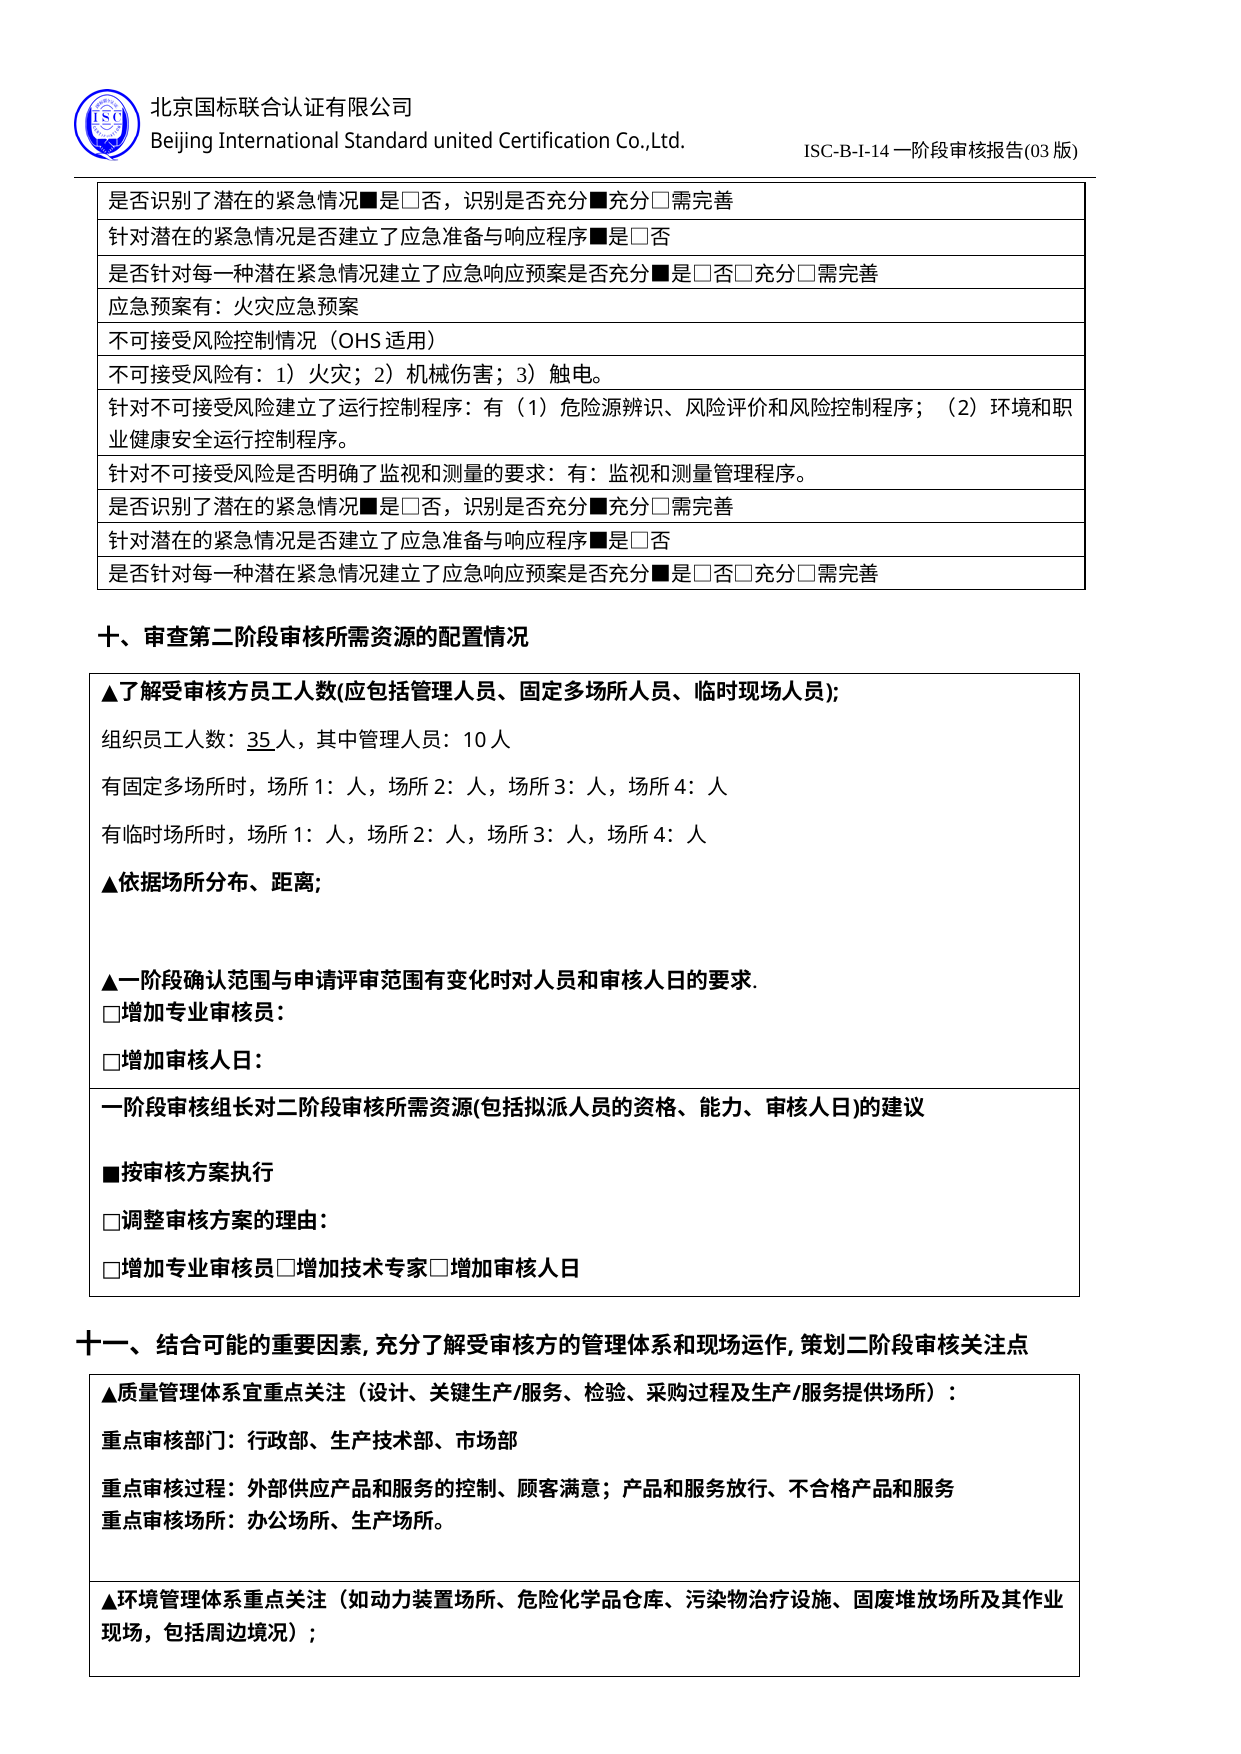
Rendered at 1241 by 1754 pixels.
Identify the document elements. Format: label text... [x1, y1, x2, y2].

table_cell 应急预案有：火灾应急预案 [98, 289, 1084, 322]
table_cell ▲环境管理体系重点关注（如动力装置场所、危险化学品仓库、污染物治疗设施、固废堆放场所及其作业现场，包括周边境况）; 重点审核部门：行政部、生产技术部、市场部。 重点审核场所：办公场所、生产场所。 [90, 1582, 1079, 1676]
picture [74, 89, 143, 161]
table_cell 是否识别了潜在的紧急情况■是□否，识别是否充分■充分□需完善 [98, 183, 1084, 218]
table_cell 针对潜在的紧急情况是否建立了应急准备与响应程序■是□否 [98, 220, 1084, 255]
table_cell 针对不可接受风险建立了运行控制程序：有（1）危险源辨识、风险评价和风险控制程序；（2）环境和职业健康安全运行控制程序。 [98, 390, 1084, 455]
table_cell 针对潜在的紧急情况是否建立了应急准备与响应程序■是□否 [98, 523, 1084, 556]
table_cell 不可接受风险控制情况（OHS适用） [98, 323, 1084, 355]
table_cell 是否针对每一种潜在紧急情况建立了应急响应预案是否充分■是□否□充分□需完善 [98, 256, 1084, 288]
text 十一、结合可能的重要因素, 充分了解受审核方的管理体系和现场运作, 策划二阶段审核关注点 [75, 1309, 1107, 1374]
table_header ▲质量管理体系宜重点关注（设计、关键生产/服务、检验、采购过程及生产/服务提供场所）： 重点审核部门：行政部、生产技术部、市场部 重点审核过程：外部供应产品和服务的控制、顾客满意；产品和服务放行、不合格产品和服务 重点审核场所：办公场所、生产场所。 [90, 1375, 1079, 1581]
table_cell 是否识别了潜在的紧急情况■是□否，识别是否充分■充分□需完善 [98, 490, 1084, 522]
table_cell 一阶段审核组长对二阶段审核所需资源(包括拟派人员的资格、能力、审核人日)的建议 ■按审核方案执行 □调整审核方案的理由： □增加专业审核员□增加技术专家□增加审核人日 [90, 1089, 1079, 1296]
table_cell 是否针对每一种潜在紧急情况建立了应急响应预案是否充分■是□否□充分□需完善 [98, 557, 1084, 589]
text 十、审查第二阶段审核所需资源的配置情况 [75, 603, 1107, 668]
table_cell 针对不可接受风险是否明确了监视和测量的要求：有：监视和测量管理程序。 [98, 456, 1084, 488]
table_header ▲了解受审核方员工人数(应包括管理人员、固定多场所人员、临时现场人员); 组织员工人数：35人，其中管理人员：10人 有固定多场所时，场所1：人，场所2：人，场所3：人，场所4：人 有临时场所时，场所1：人，场所2：人，场所3：人，场所4：人 ▲依据场所分布、距离; ▲一阶段确认范围与申请评审范围有变化时对人员和审核人日的要求. □增加专业审核员： □增加审核人日： [90, 674, 1079, 1088]
table_cell 不可接受风险有：1）火灾；2）机械伤害；3）触电。 [98, 356, 1084, 389]
